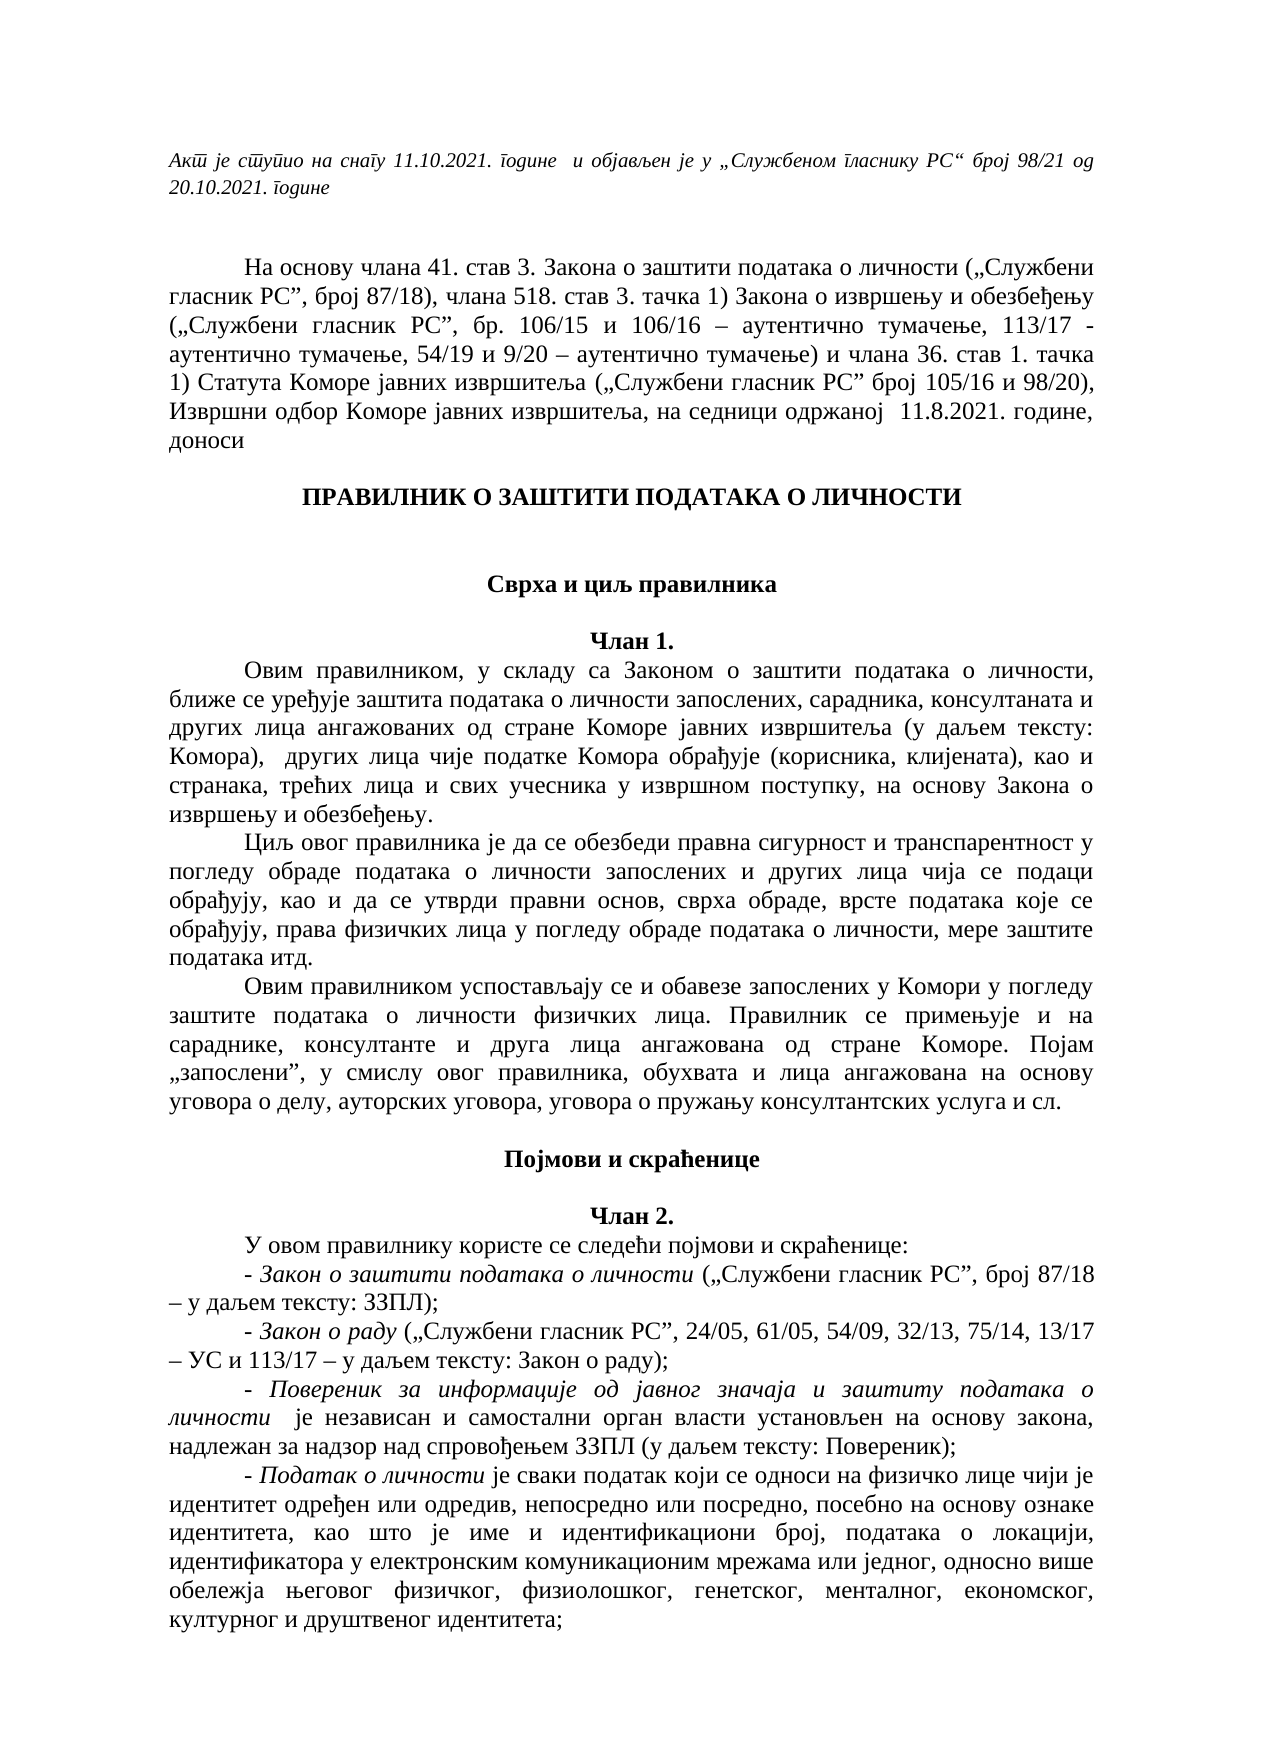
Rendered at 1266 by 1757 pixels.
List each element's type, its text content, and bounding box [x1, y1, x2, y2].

text - Повереник за информације од јавног значаја и заштиту података о личности је независан и самостални орган власти установљен на основу закона, надлежан за надзор над спровођењем ЗЗПЛ (у даљем тексту: Повереник); [169, 1374, 1095, 1460]
text Појмови и скраћенице [169, 1144, 1095, 1172]
text - Закон о заштити података о личности („Службени гласник РСˮ, број 87/18 – у даљем тексту: ЗЗПЛ); [169, 1259, 1095, 1316]
text - Закон о раду („Службени гласник РСˮ, 24/05, 61/05, 54/09, 32/13, 75/14, 13/17 – УС и 113/17 – у даљем тексту: Закон о раду); [169, 1316, 1095, 1374]
text У овом правилнику користе се следећи појмови и скраћенице: [169, 1230, 1095, 1259]
text Овим правилником успостављају се и обавезе запослених у Комори у погледу заштите података о личности физичких лица. Правилник се примењује и на сараднике, консултанте и друга лица ангажована од стране Коморе. Појам „запослениˮ, у смислу овог правилника, обухвата и лица ангажована на основу уговора о делу, ауторских уговора, уговора о пружању консултантских услуга и сл. [169, 971, 1095, 1115]
text ПРАВИЛНИК О ЗАШТИТИ ПОДАТАКА О ЛИЧНОСТИ [169, 482, 1095, 511]
text На основу члана 41. став 3. Закона о заштити података о личности („Службени гласник РСˮ, број 87/18), члана 518. став 3. тачка 1) Закона о извршењу и обезбеђењу („Службени гласник РСˮ, бр. 106/15 и 106/16 – аутентично тумачење, 113/17 - аутентично тумачење, 54/19 и 9/20 – аутентично тумачење) и члана 36. став 1. тачка 1) Статута Коморе jавних извршитеља („Службени гласник РСˮ број 105/16 и 98/20), Извршни одбор Коморе jавних извршитеља, на седници одржаној 11.8.2021. године, доноси [169, 252, 1095, 454]
text Циљ овог правилника је да се обезбеди правна сигурност и транспарентност у погледу обраде података о личности запослених и других лица чија се подаци обрађују, као и да се утврди правни основ, сврха обраде, врсте података које се обрађују, права физичких лица у погледу обраде података о личности, мере заштите података итд. [169, 827, 1095, 971]
text Oвим правилником, у складу са Законом о заштити података о личности, ближе се уређује заштита података о личности запослених, сарадника, консултаната и других лица ангажованих од стране Коморе јавних извршитеља (у даљем тексту: Комора), других лица чије податке Комора обрађује (корисника, клијената), као и странака, трећих лица и свих учесника у извршном поступку, на основу Закона о извршењу и обезбеђењу. [169, 655, 1095, 827]
text Сврха и циљ правилника [169, 569, 1095, 597]
text - Податак о личности је сваки податак који се односи на физичко лице чији је идентитет одређен или одредив, непосредно или посредно, посебно на основу ознаке идентитета, као што је име и идентификациони број, података о локацији, идентификатора у електронским комуникационим мрежама или једног, односно више обележја његовог физичког, физиолошког, генетског, менталног, економског, културног и друштвеног идентитета; [169, 1460, 1095, 1632]
text Акт је ступио на снагу 11.10.2021. године и објављен је у „Службеном гласнику РС“ број 98/21 од 20.10.2021. године [169, 148, 1095, 199]
text Члан 1. [169, 626, 1095, 655]
text Члан 2. [169, 1201, 1095, 1230]
